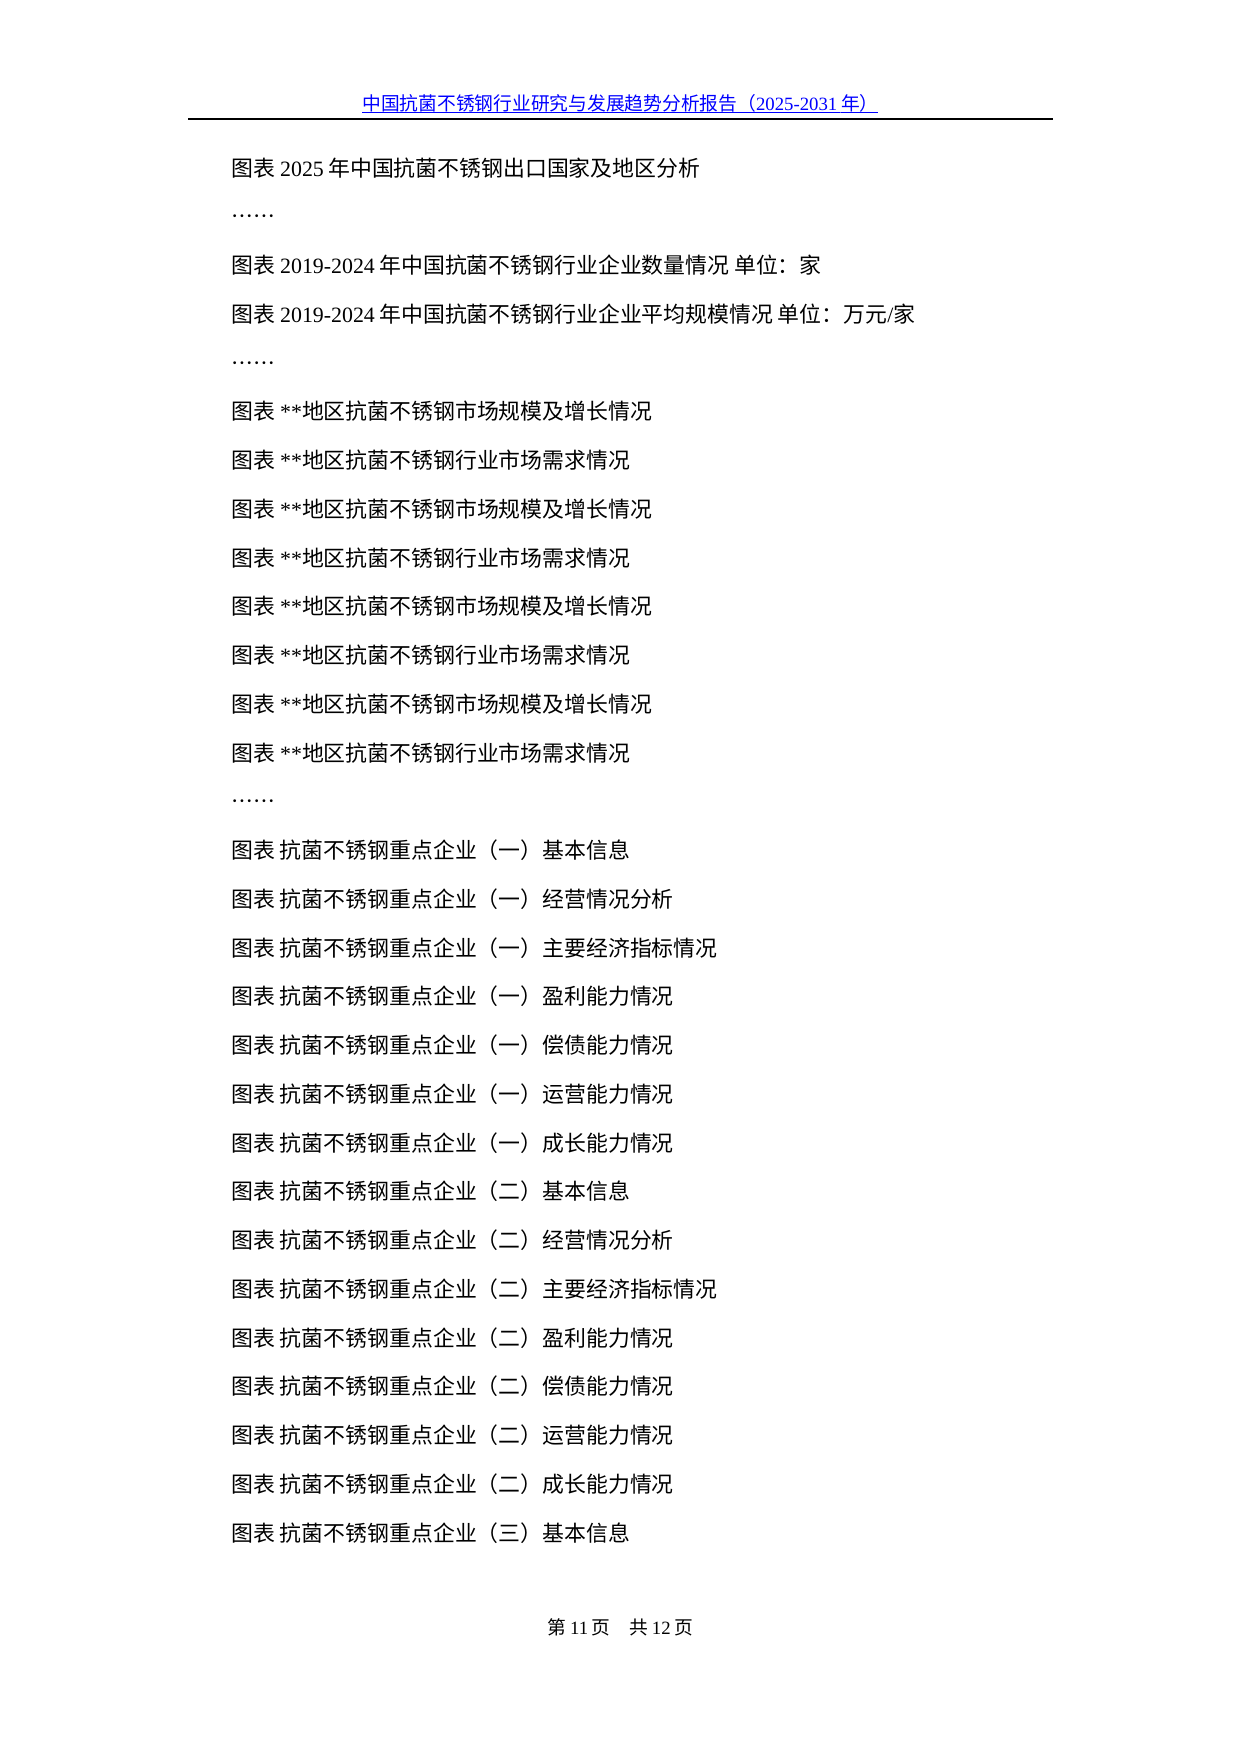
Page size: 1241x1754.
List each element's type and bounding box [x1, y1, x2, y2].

text [187, 150, 1053, 1548]
